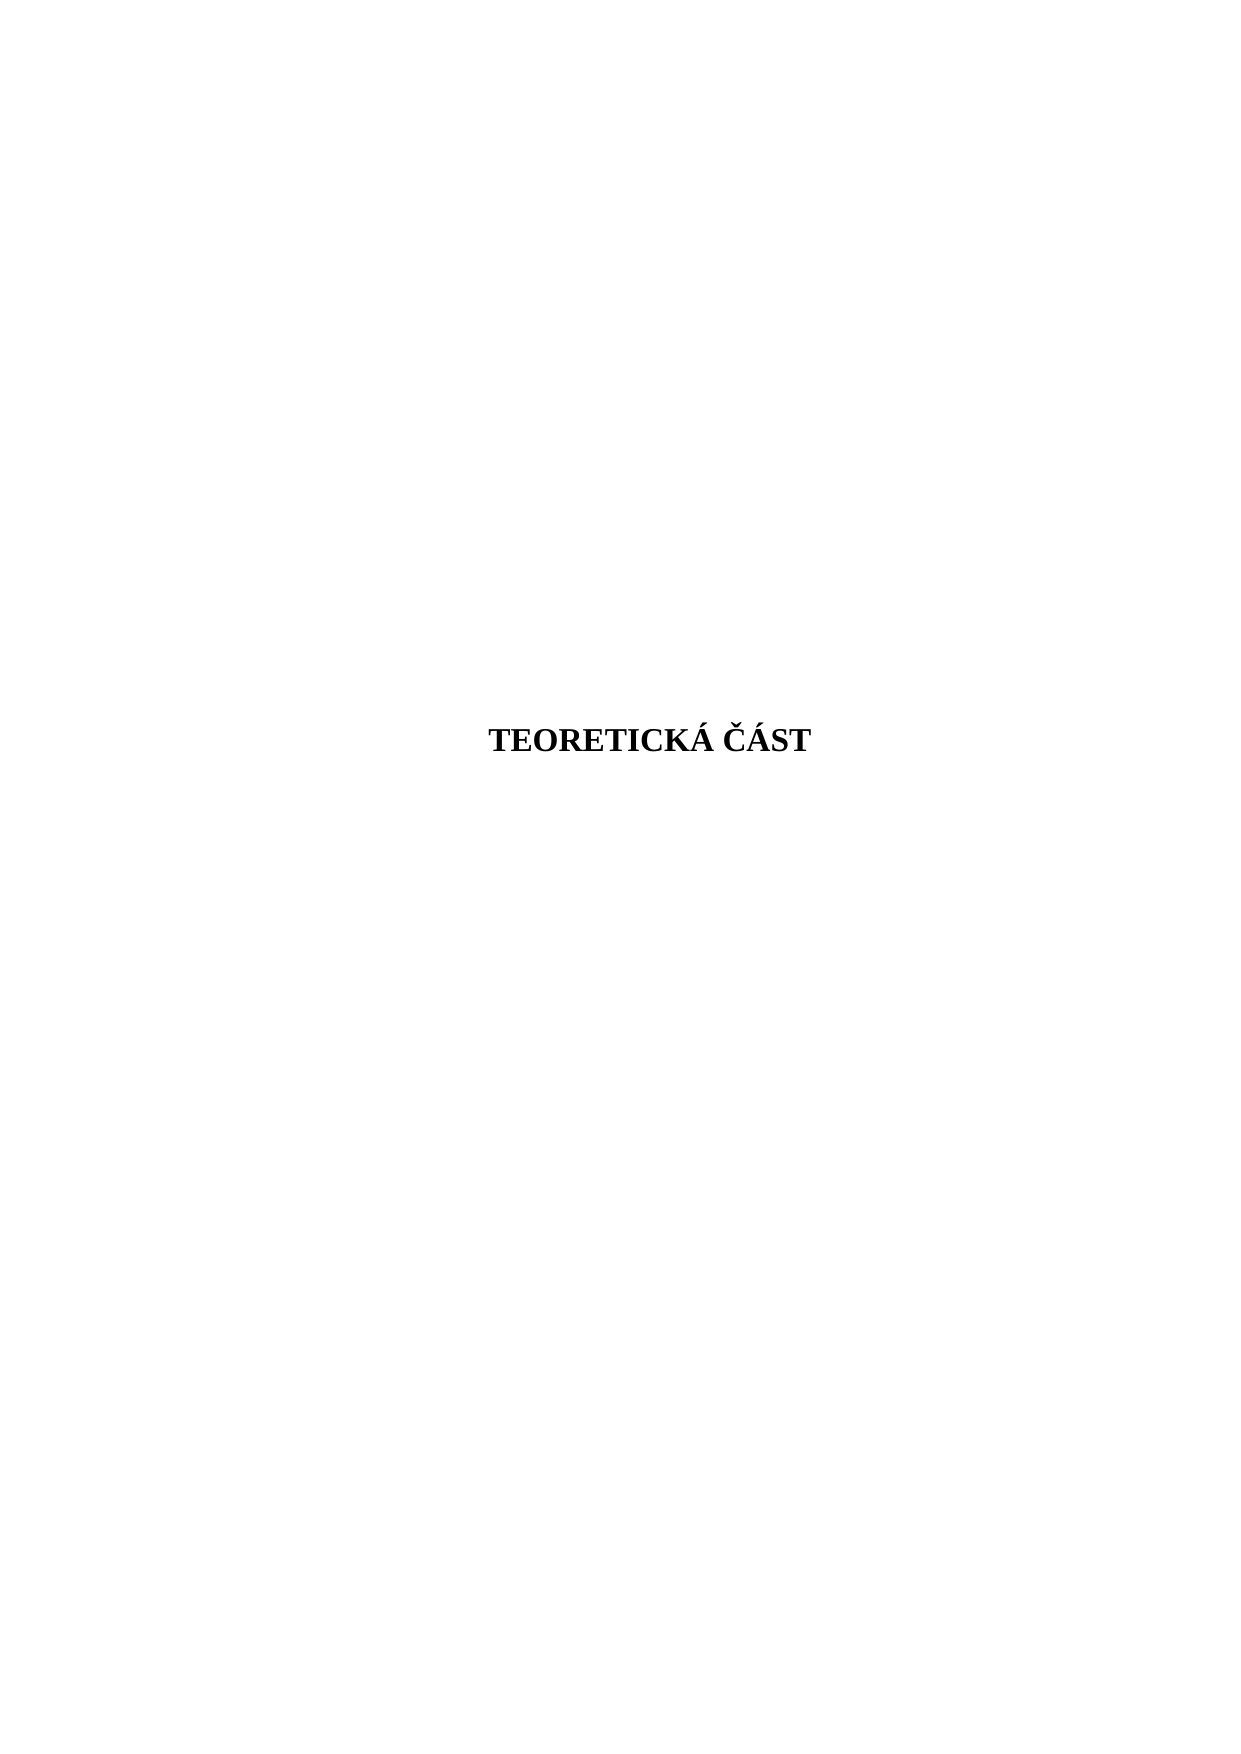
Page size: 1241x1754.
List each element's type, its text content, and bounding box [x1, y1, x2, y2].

text TEORETICKÁ ČÁST [177, 720, 1122, 758]
